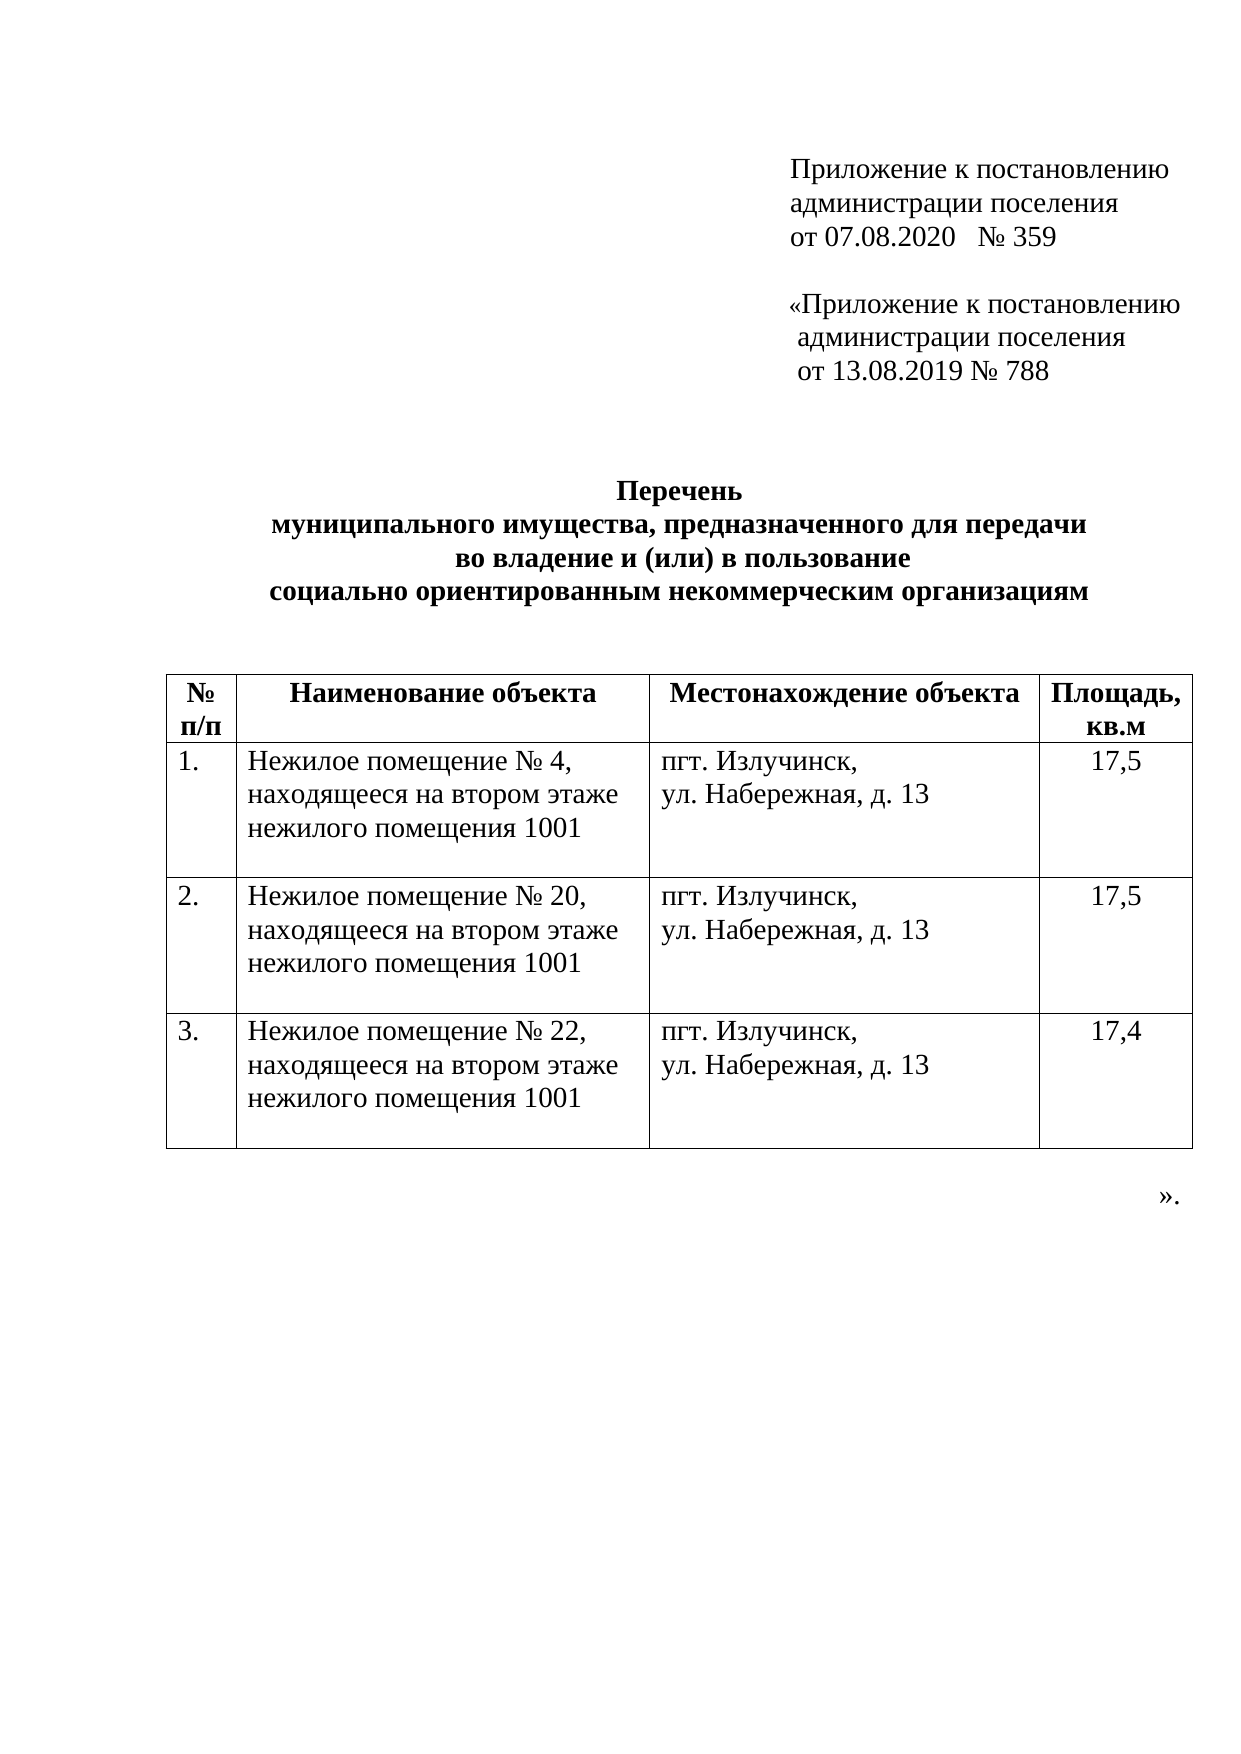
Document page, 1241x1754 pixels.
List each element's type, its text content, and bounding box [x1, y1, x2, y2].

table_cell 17,5 [1040, 743, 1192, 877]
text администрации поселения [177, 185, 1181, 219]
table_header Наименование объекта [237, 675, 649, 742]
text администрации поселения [177, 319, 1181, 353]
table_cell 17,5 [1040, 878, 1192, 1012]
table_cell Нежилое помещение № 22, находящееся на втором этаже нежилого помещения 1001 [237, 1014, 649, 1148]
text «Приложение к постановлению [177, 286, 1181, 319]
table_cell 3. [167, 1014, 236, 1148]
table_cell пгт. Излучинск, ул. Набережная, д. 13 [650, 743, 1039, 877]
table_cell пгт. Излучинск, ул. Набережная, д. 13 [650, 878, 1039, 1012]
text муниципального имущества, предназначенного для передачи [177, 506, 1181, 540]
text во владение и (или) в пользование [177, 540, 1181, 573]
text от 07.08.2020 № 359 [177, 219, 1181, 252]
text социально ориентированным некоммерческим организациям [177, 573, 1181, 607]
table_cell 2. [167, 878, 236, 1012]
text Перечень [177, 473, 1181, 506]
table_cell пгт. Излучинск, ул. Набережная, д. 13 [650, 1014, 1039, 1148]
table_header Местонахождение объекта [650, 675, 1039, 742]
text от 13.08.2019 № 788 [177, 353, 1181, 386]
text ». [177, 1177, 1181, 1211]
table_cell 1. [167, 743, 236, 877]
table_cell Нежилое помещение № 4, находящееся на втором этаже нежилого помещения 1001 [237, 743, 649, 877]
table_cell Нежилое помещение № 20, находящееся на втором этаже нежилого помещения 1001 [237, 878, 649, 1012]
text Приложение к постановлению [177, 152, 1181, 185]
table_header № п/п [167, 675, 236, 742]
table_header Площадь, кв.м [1040, 675, 1192, 742]
table_cell 17,4 [1040, 1014, 1192, 1148]
